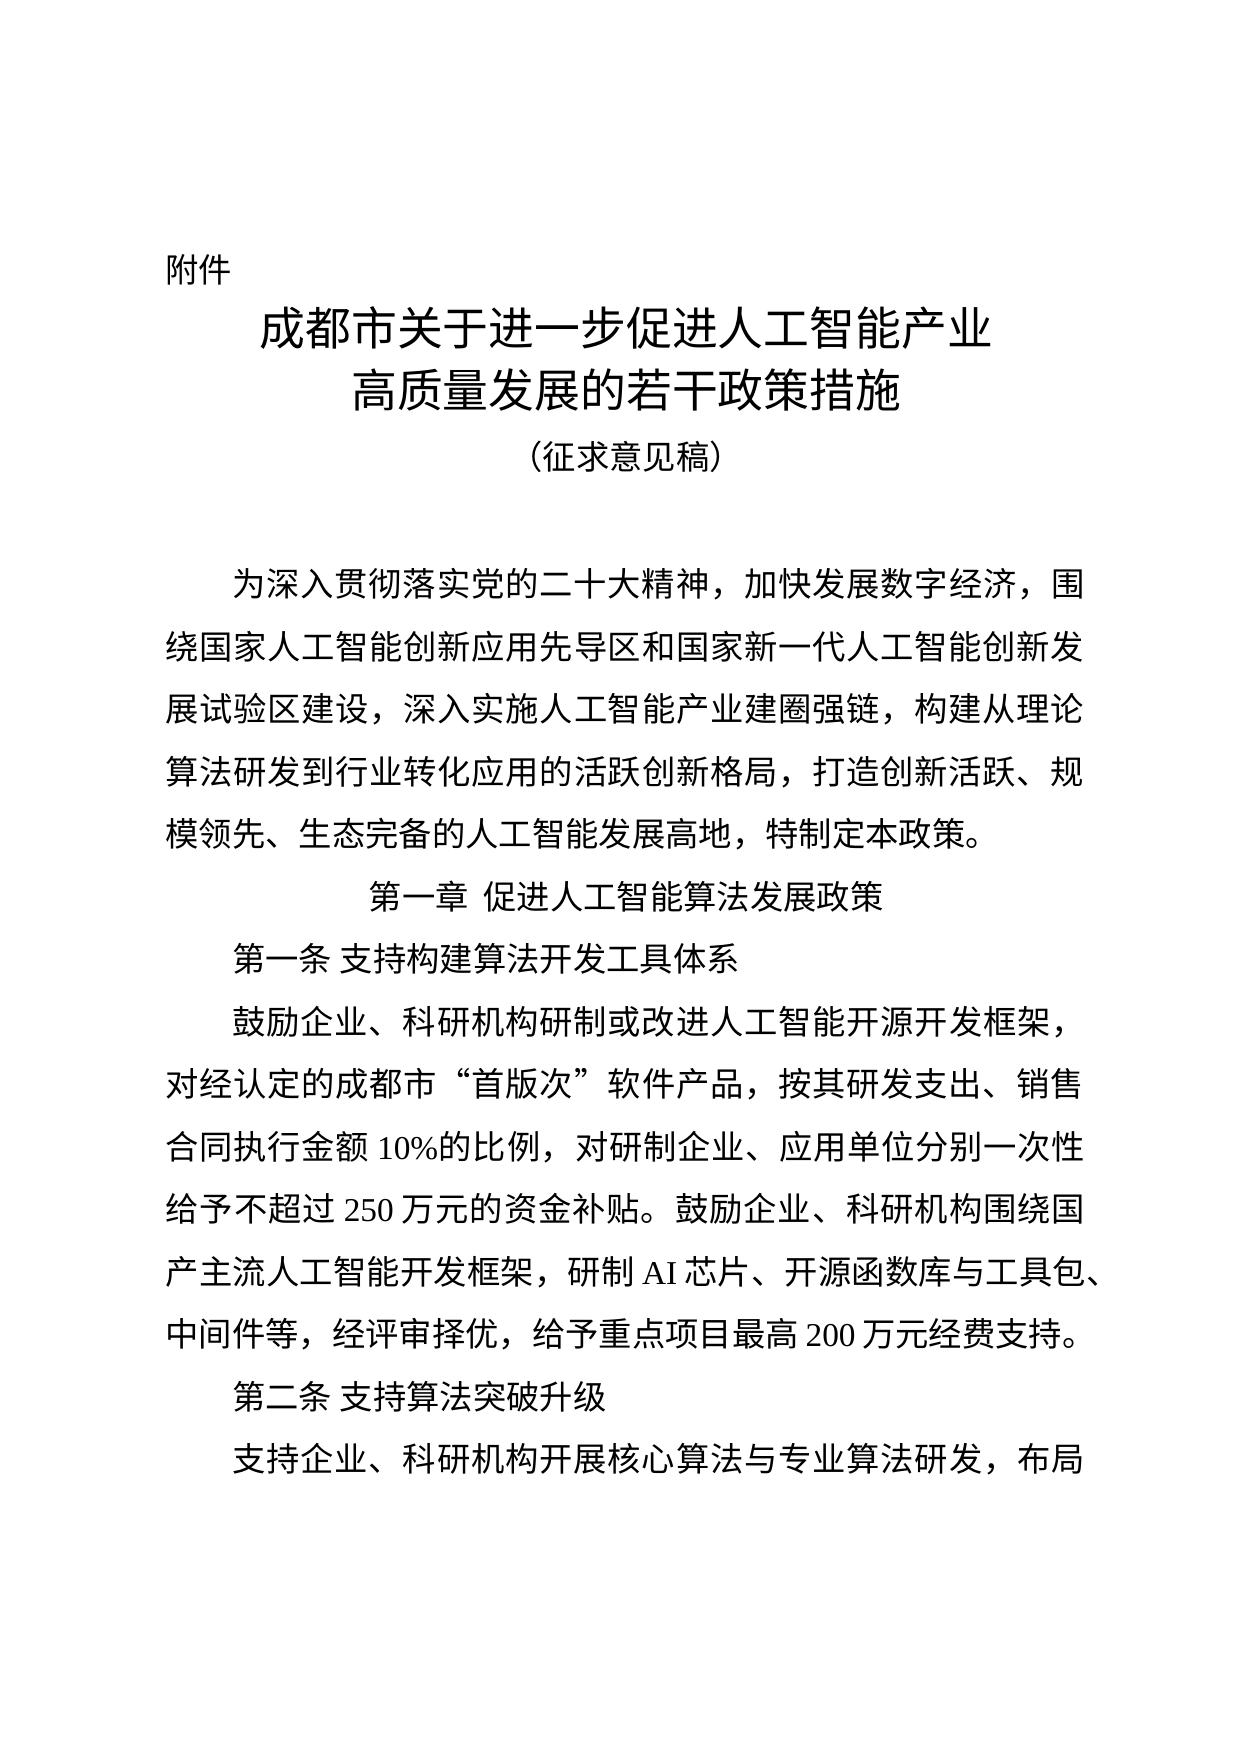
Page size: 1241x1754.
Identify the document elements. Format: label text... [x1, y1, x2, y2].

subtitle （征求意见稿） [165, 420, 1087, 482]
text 高质量发展的若干政策措施 [165, 358, 1087, 420]
text 鼓励企业、科研机构研制或改进人工智能开源开发框架，对经认定的成都市“首版次”软件产品，按其研发支出、销售合同执行金额10%的比例，对研制企业、应用单位分别一次性给予不超过250万元的资金补贴。鼓励企业、科研机构围绕国产主流人工智能开发框架，研制AI芯片、开源函数库与工具包、中间件等，经评审择优，给予重点项目最高200万元经费支持。 [165, 984, 1087, 1359]
text 为深入贯彻落实党的二十大精神，加快发展数字经济，围绕国家人工智能创新应用先导区和国家新一代人工智能创新发展试验区建设，深入实施人工智能产业建圈强链，构建从理论算法研发到行业转化应用的活跃创新格局，打造创新活跃、规模领先、生态完备的人工智能发展高地，特制定本政策。 [165, 547, 1087, 859]
text 第一章 促进人工智能算法发展政策 [165, 859, 1087, 922]
text 第二条 支持算法突破升级 [165, 1359, 1087, 1422]
text 第一条 支持构建算法开发工具体系 [165, 922, 1087, 984]
text 成都市关于进一步促进人工智能产业 [165, 295, 1087, 358]
text 附件 [165, 233, 1087, 295]
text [165, 1422, 1087, 1484]
